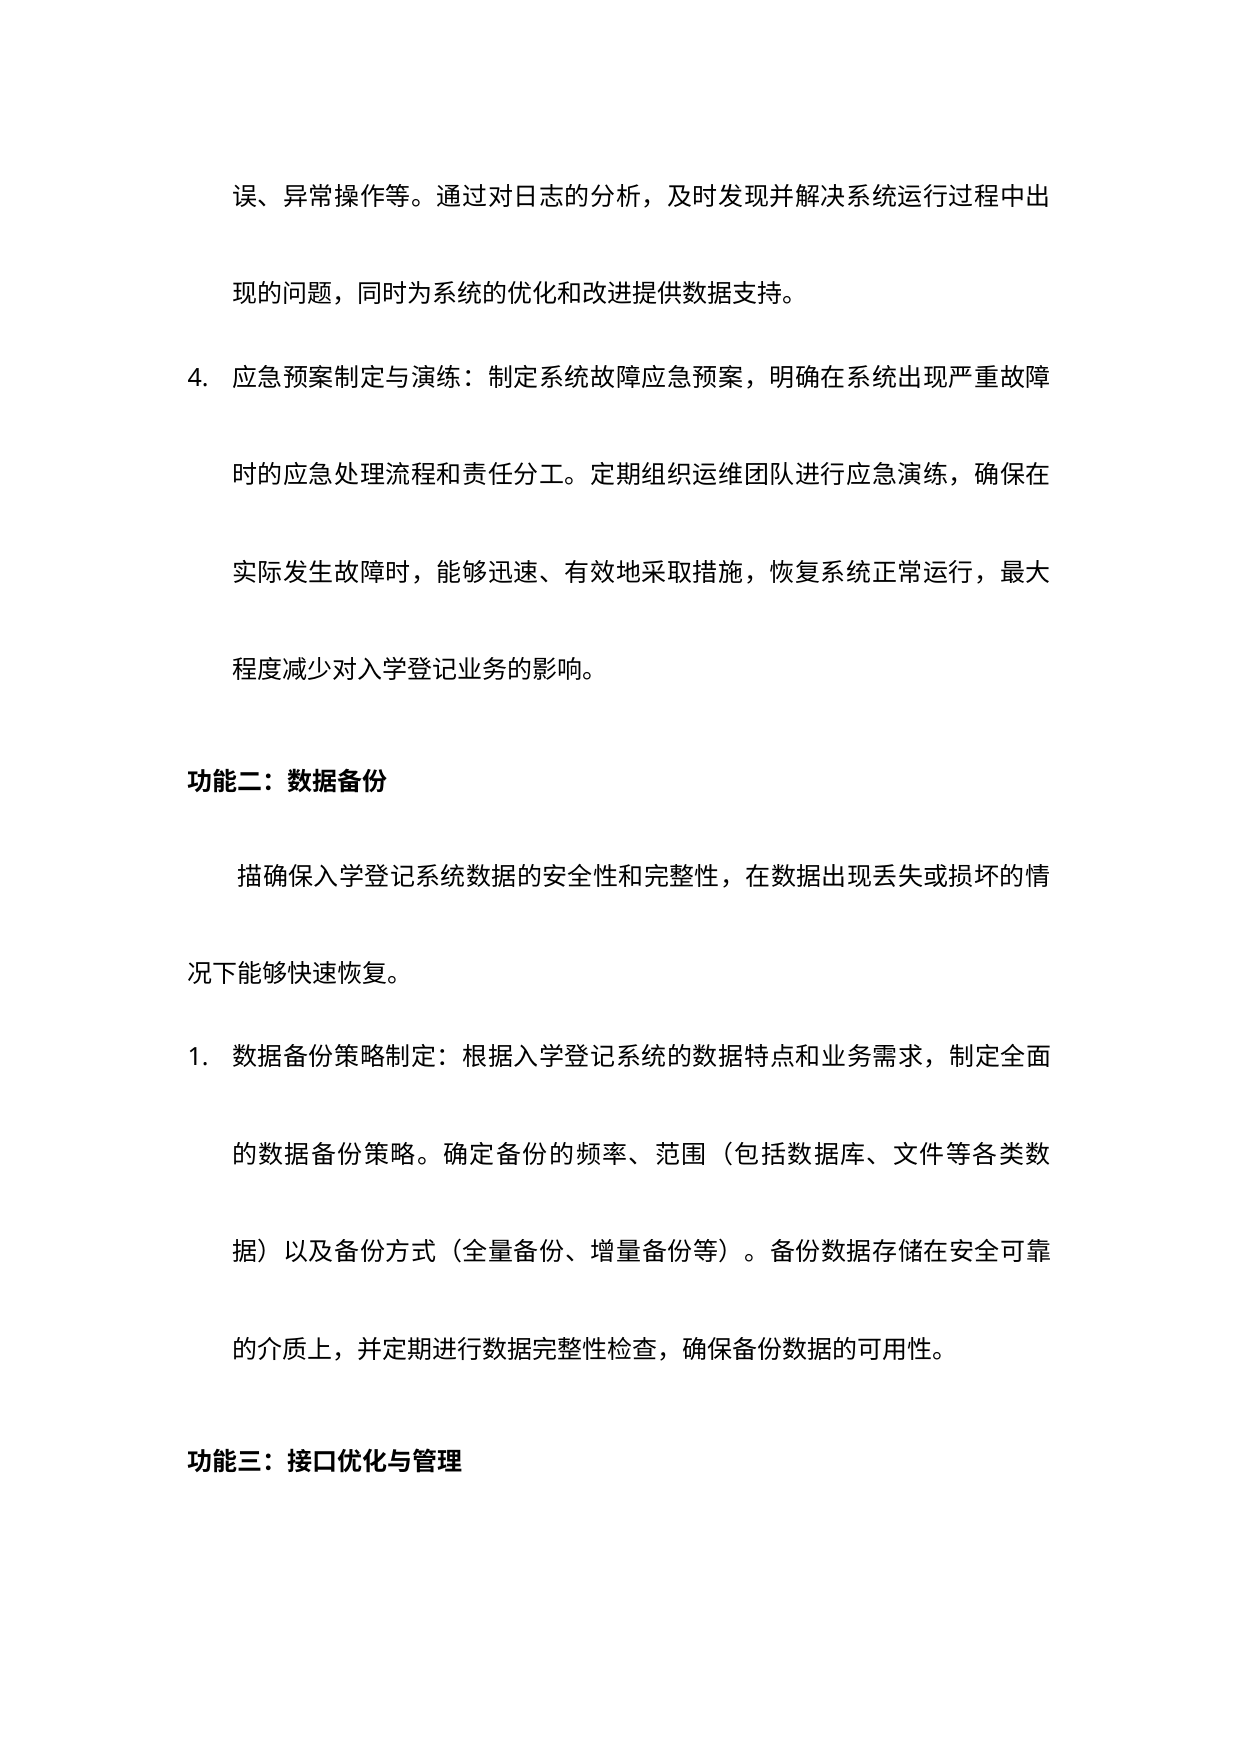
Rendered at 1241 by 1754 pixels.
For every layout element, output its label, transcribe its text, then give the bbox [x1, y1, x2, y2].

list 应急预案制定与演练：制定系统故障应急预案，明确在系统出现严重故障时的应急处理流程和责任分工。定期组织运维团队进行应急演练，确保在实际发生故障时，能够迅速、有效地采取措施，恢复系统正常运行，最大程度减少对入学登记业务的影响。 [187, 343, 1053, 700]
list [187, 162, 1053, 324]
text 描确保入学登记系统数据的安全性和完整性，在数据出现丢失或损坏的情况下能够快速恢复。 [187, 842, 1053, 1004]
text 功能三：接口优化与管理 [187, 1427, 1053, 1492]
text 功能二：数据备份 [187, 747, 1053, 812]
list 数据备份策略制定：根据入学登记系统的数据特点和业务需求，制定全面的数据备份策略。确定备份的频率、范围（包括数据库、文件等各类数据）以及备份方式（全量备份、增量备份等）。备份数据存储在安全可靠的介质上，并定期进行数据完整性检查，确保备份数据的可用性。 [187, 1022, 1053, 1380]
